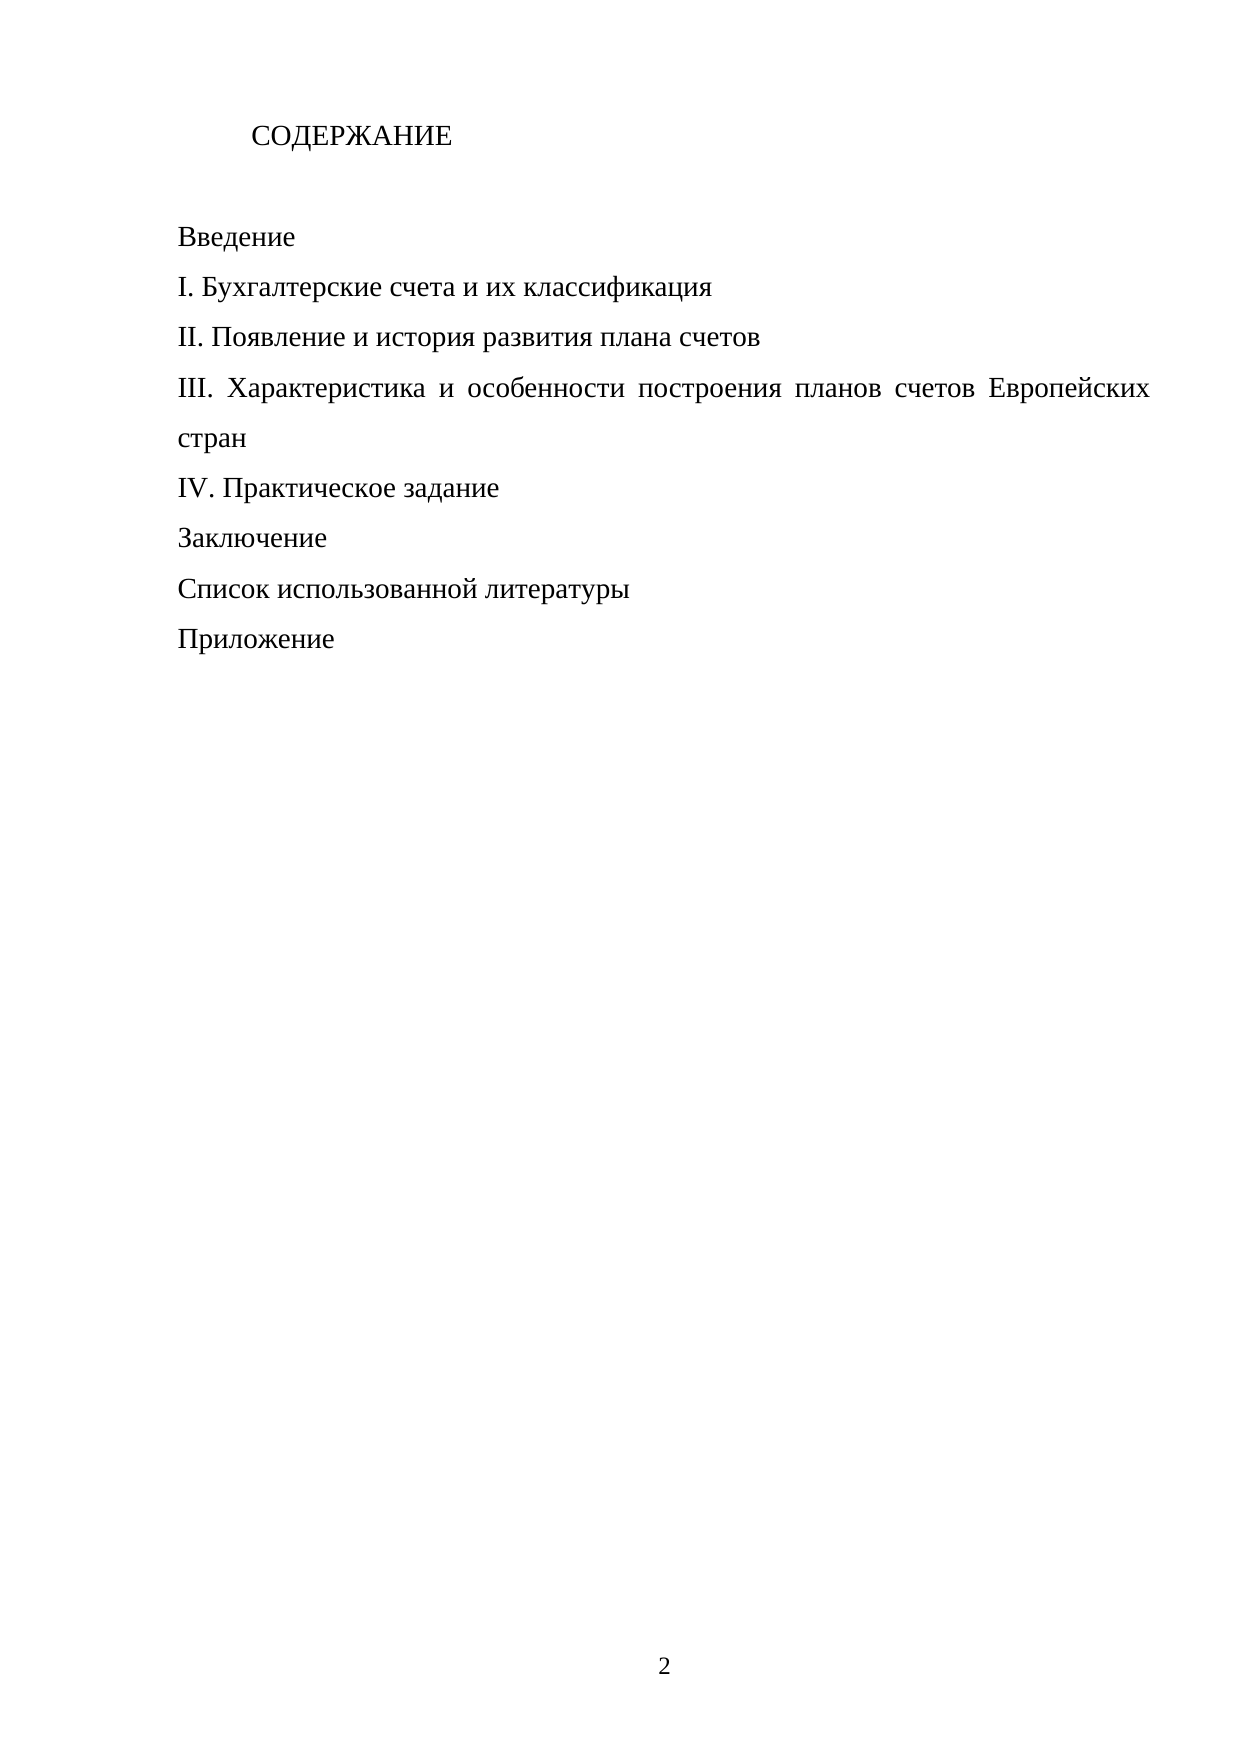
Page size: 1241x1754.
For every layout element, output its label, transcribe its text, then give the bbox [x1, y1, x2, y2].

text СОДЕРЖАНИЕ [177, 118, 1152, 152]
subtitle I. Бухгалтерские счета и их классификация [177, 269, 1152, 303]
text Введение [177, 219, 1152, 252]
text Список использованной литературы [177, 571, 1152, 604]
subtitle III. Характеристика и особенности построения планов счетов Европейских стран [177, 370, 1152, 453]
text Приложение [177, 621, 1152, 655]
text II. Появление и история развития плана счетов [177, 319, 1152, 353]
text IV. Практическое задание [177, 470, 1152, 504]
text Заключение [177, 521, 1152, 554]
